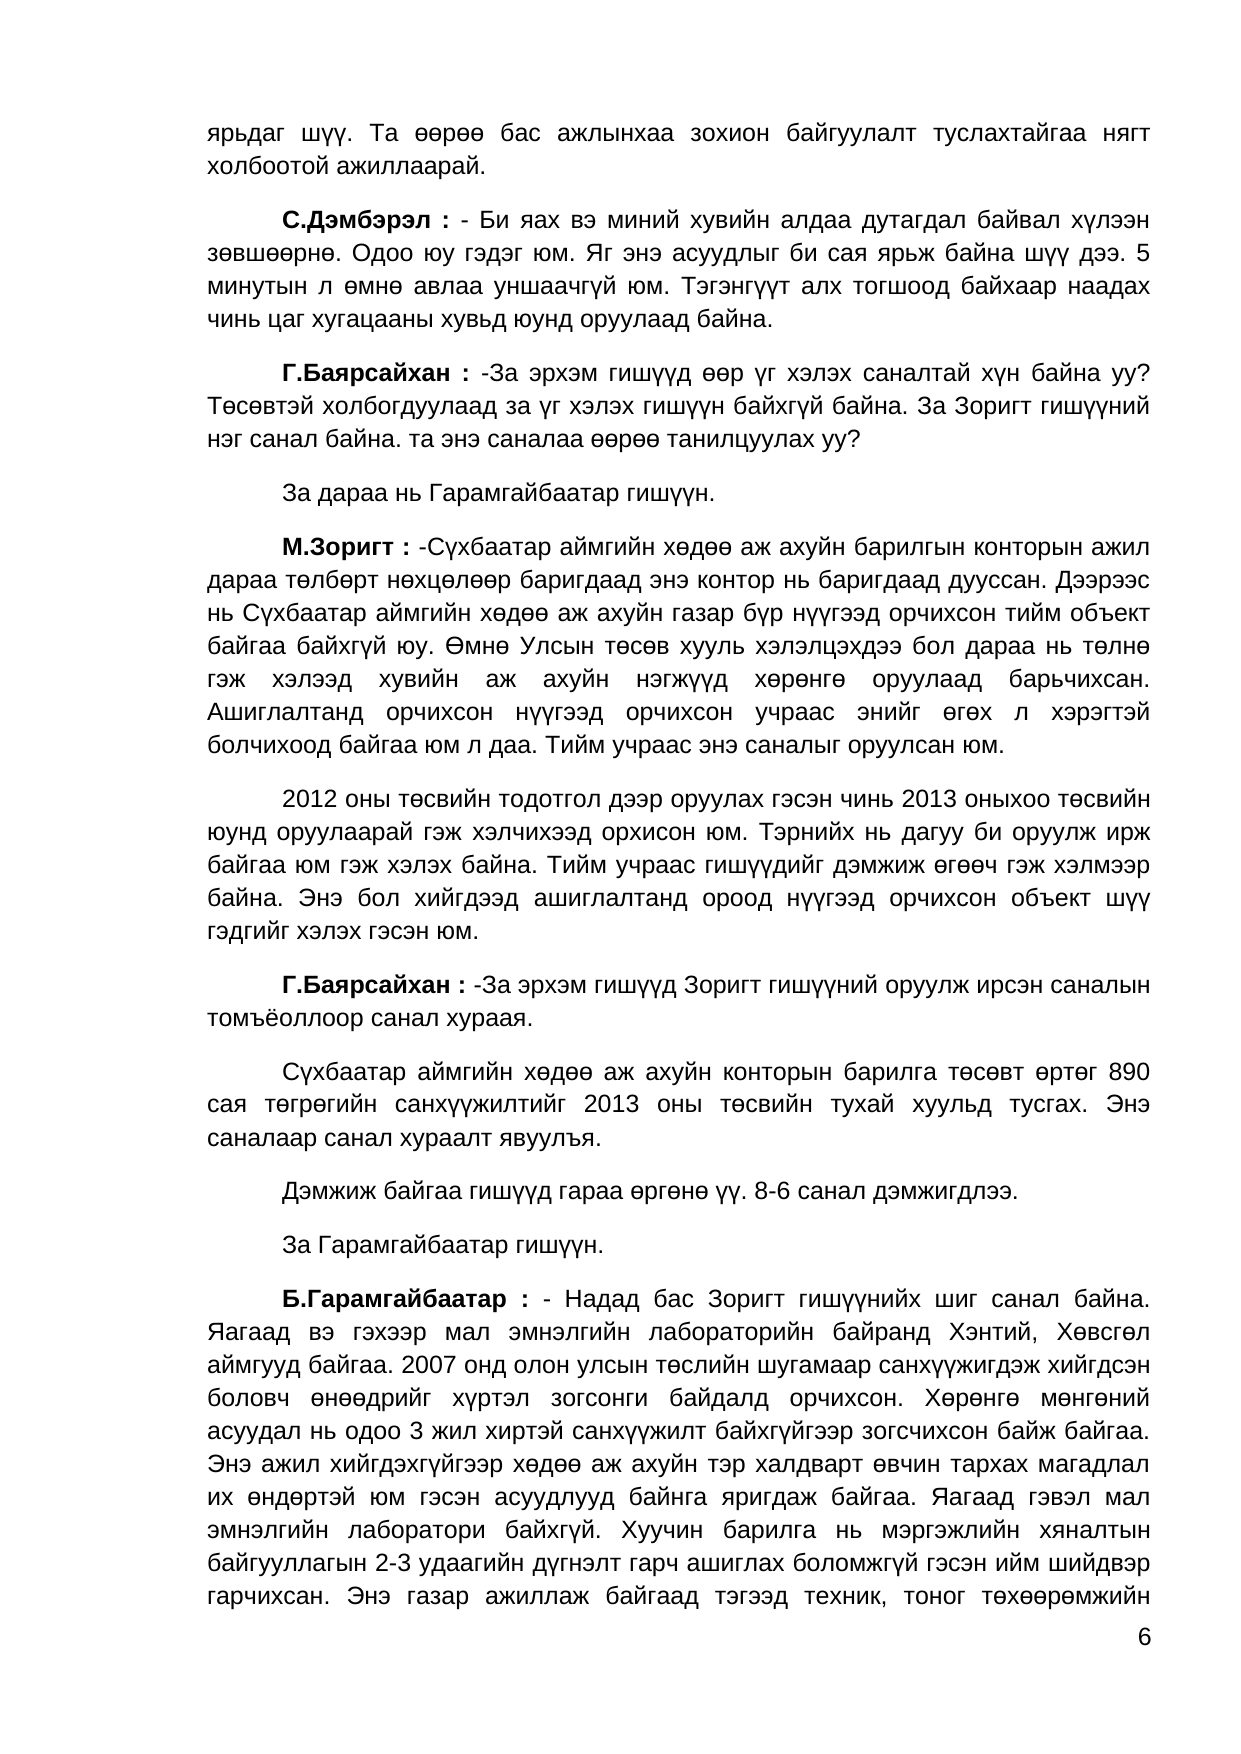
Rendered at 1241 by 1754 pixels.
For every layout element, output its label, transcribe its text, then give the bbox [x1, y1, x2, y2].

text 2012 оны төсвийн тодотгол дээр оруулах гэсэн чинь 2013 оныхоо төсвийн юунд оруулаарай гэж хэлчихээд орхисон юм. Тэрнийх нь дагуу би оруулж ирж байгаа юм гэж хэлэх байна. Тийм учраас гишүүдийг дэмжиж өгөөч гэж хэлмээр байна. Энэ бол хийгдээд ашиглалтанд ороод нүүгээд орчихсон объект шүү гэдгийг хэлэх гэсэн юм. [207, 784, 1152, 944]
text Дэмжиж байгаа гишүүд гараа өргөнө үү. 8-6 санал дэмжигдлээ. [207, 1176, 1152, 1205]
text За Гарамгайбаатар гишүүн. [207, 1230, 1152, 1259]
text М.Зоригт : -Сүхбаатар аймгийн хөдөө аж ахуйн барилгын конторын ажил дараа төлбөрт нөхцөлөөр баригдаад энэ контор нь баригдаад дууссан. Дээрээс нь Сүхбаатар аймгийн хөдөө аж ахуйн газар бүр нүүгээд орчихсон тийм объект байгаа байхгүй юу. Өмнө Улсын төсөв хууль хэлэлцэхдээ бол дараа нь төлнө гэж хэлээд хувийн аж ахуйн нэгжүүд хөрөнгө оруулаад барьчихсан. Ашиглалтанд орчихсон нүүгээд орчихсон учраас энийг өгөх л хэрэгтэй болчихоод байгаа юм л даа. Тийм учраас энэ саналыг оруулсан юм. [207, 532, 1152, 758]
text Г.Баярсайхан : -За эрхэм гишүүд Зоригт гишүүний оруулж ирсэн саналын томъёоллоор санал хураая. [207, 969, 1152, 1031]
text С.Дэмбэрэл : - Би яах вэ миний хувийн алдаа дутагдал байвал хүлээн зөвшөөрнө. Одоо юу гэдэг юм. Яг энэ асуудлыг би сая ярьж байна шүү дээ. 5 минутын л өмнө авлаа уншаачгүй юм. Тэгэнгүүт алх тогшоод байхаар наадах чинь цаг хугацааны хувьд юунд оруулаад байна. [207, 205, 1152, 333]
text За дараа нь Гарамгайбаатар гишүүн. [207, 478, 1152, 507]
text Г.Баярсайхан : -За эрхэм гишүүд өөр үг хэлэх саналтай хүн байна уу? Төсөвтэй холбогдуулаад за үг хэлэх гишүүн байхгүй байна. За Зоригт гишүүний нэг санал байна. та энэ саналаа өөрөө танилцуулах уу? [207, 358, 1152, 453]
text Сүхбаатар аймгийн хөдөө аж ахуйн конторын барилга төсөвт өртөг 890 сая төгрөгийн санхүүжилтийг 2013 оны төсвийн тухай хуульд тусгах. Энэ саналаар санал хураалт явуулъя. [207, 1056, 1152, 1151]
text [207, 118, 1152, 180]
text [207, 1284, 1152, 1610]
